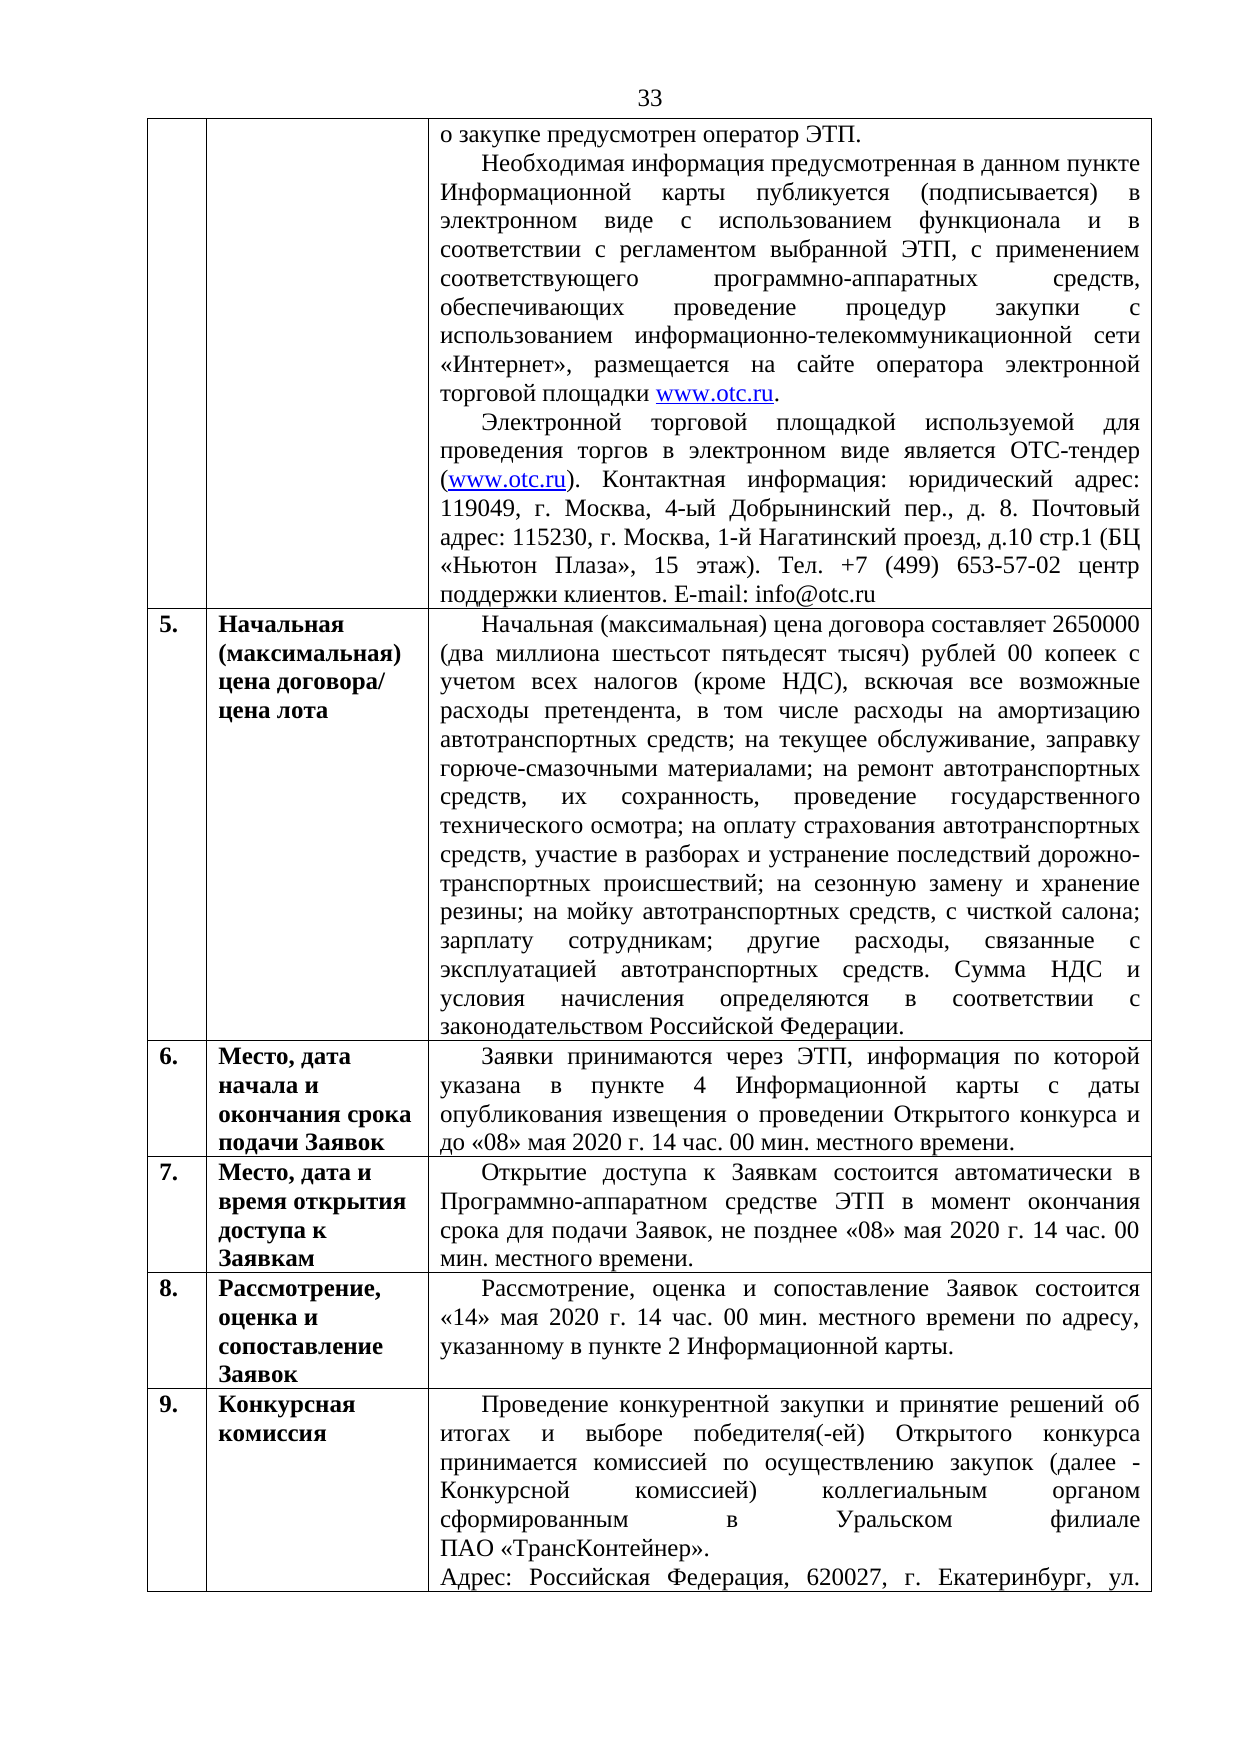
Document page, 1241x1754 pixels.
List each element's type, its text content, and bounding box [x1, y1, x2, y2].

table_cell Рассмотрение, оценка и сопоставление Заявок [207, 1273, 428, 1388]
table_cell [207, 119, 428, 608]
table_cell 6. [148, 1041, 206, 1156]
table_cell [429, 1389, 1151, 1591]
table_cell 4. [148, 119, 206, 608]
table_cell 8. [148, 1273, 206, 1388]
table_cell Рассмотрение, оценка и сопоставление Заявок состоится «14» мая 2020 г. 14 час. 00 мин. местного времени по адресу, указанному в пункте 2 Информационной карты. [429, 1273, 1151, 1388]
table_cell Заявки принимаются через ЭТП, информация по которой указана в пункте 4 Информационной карты с даты опубликования извещения о проведении Открытого конкурса и до «08» мая 2020 г. 14 час. 00 мин. местного времени. [429, 1041, 1151, 1156]
table_cell 7. [148, 1157, 206, 1272]
table_cell Место, дата начала и окончания срока подачи Заявок [207, 1041, 428, 1156]
table_cell Начальная (максимальная) цена договора/ цена лота [207, 609, 428, 1040]
table_cell 5. [148, 609, 206, 1040]
table_cell Место, дата и время открытия доступа к Заявкам [207, 1157, 428, 1272]
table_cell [429, 119, 1151, 608]
table_cell Конкурсная комиссия [207, 1389, 428, 1591]
table_cell 9. [148, 1389, 206, 1591]
table_cell Открытие доступа к Заявкам состоится автоматически в Программно-аппаратном средстве ЭТП в момент окончания срока для подачи Заявок, не позднее «08» мая 2020 г. 14 час. 00 мин. местного времени. [429, 1157, 1151, 1272]
table_cell Начальная (максимальная) цена договора составляет 2650000 (два миллиона шестьсот пятьдесят тысяч) рублей 00 копеек с учетом всех налогов (кроме НДС), вскючая все возможные расходы претендента, в том числе расходы на амортизацию автотранспортных средств; на текущее обслуживание, заправку горюче-смазочными материалами; на ремонт автотранспортных средств, их сохранность, проведение государственного технического осмотра; на оплату страхования автотранспортных средств, участие в разборах и устранение последствий дорожно-транспортных происшествий; на сезонную замену и хранение резины; на мойку автотранспортных средств, с чисткой салона; зарплату сотрудникам; другие расходы, связанные с эксплуатацией автотранспортных средств. Сумма НДС и условия начисления определяются в соответствии с законодательством Российской Федерации. [429, 609, 1151, 1040]
